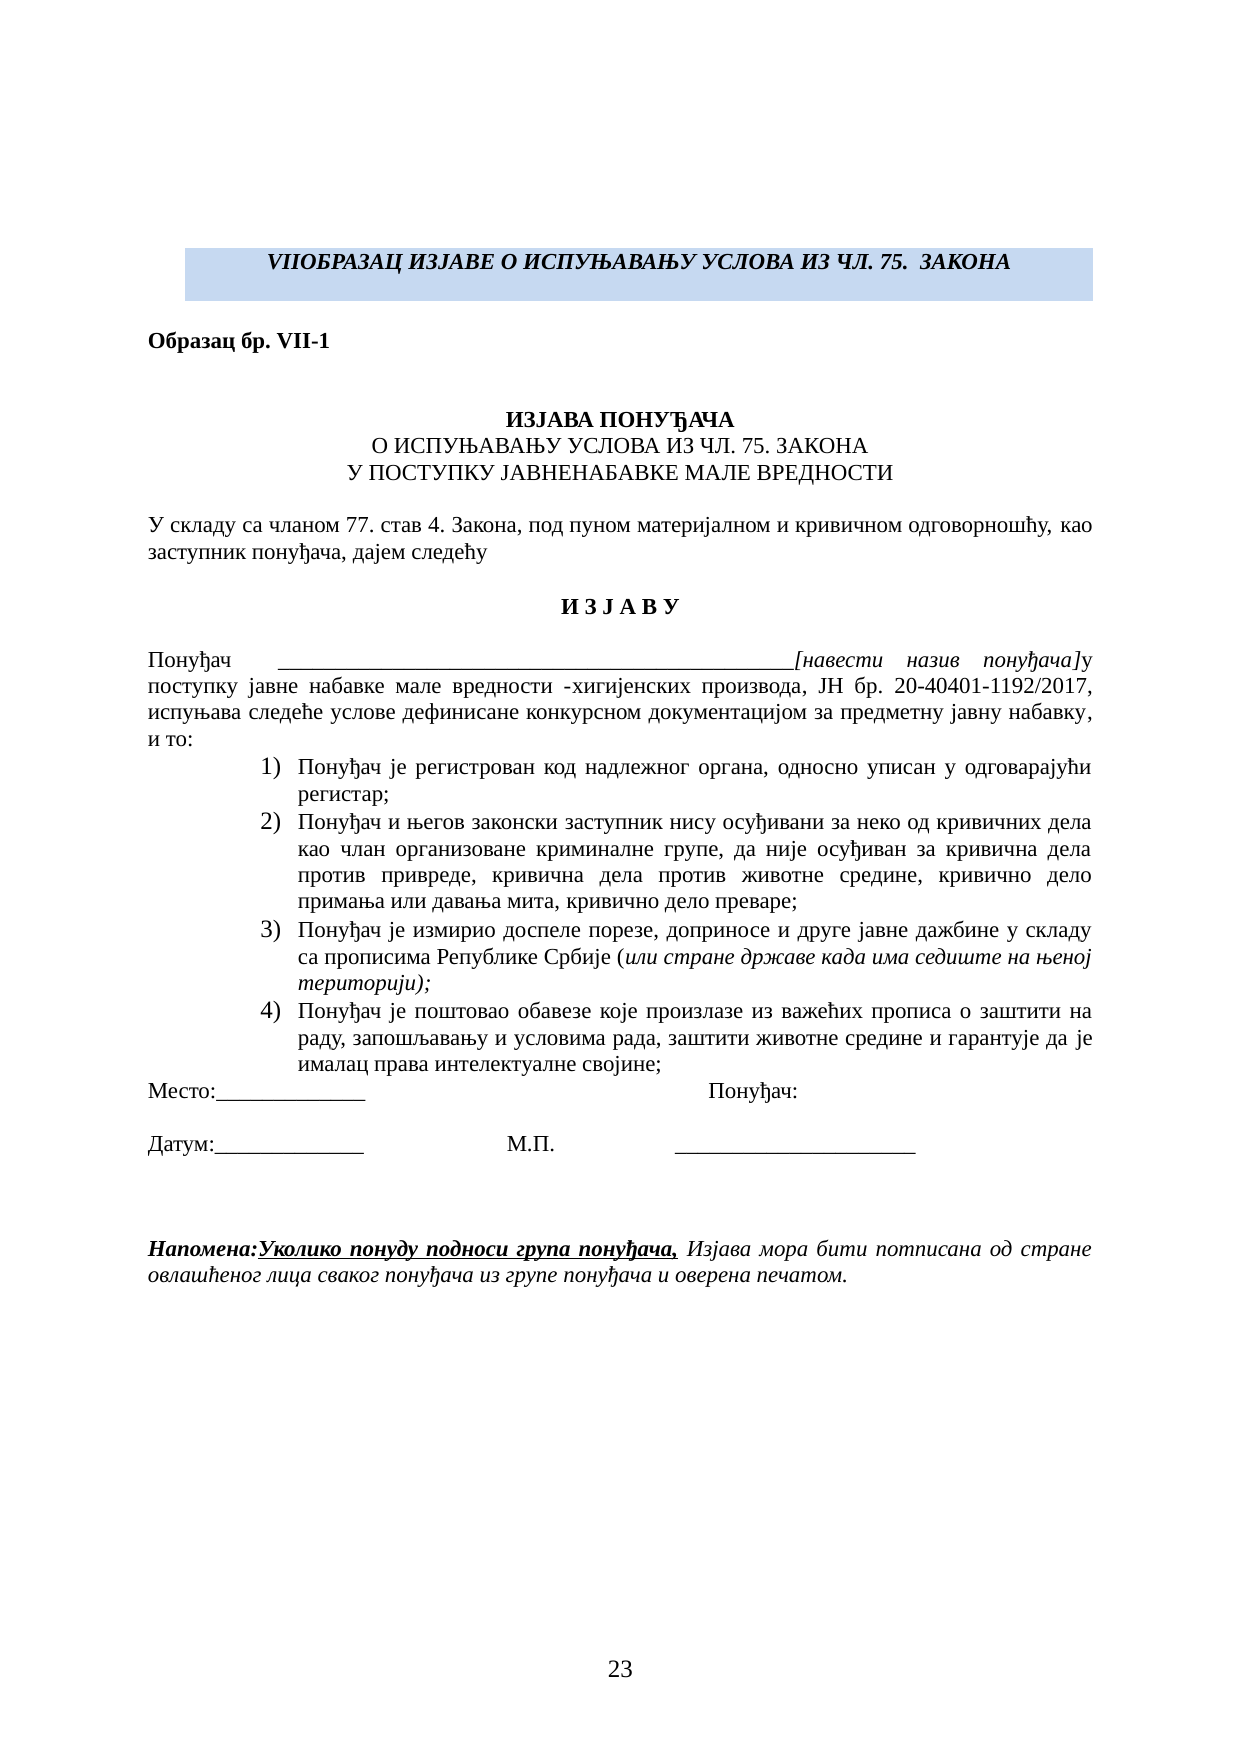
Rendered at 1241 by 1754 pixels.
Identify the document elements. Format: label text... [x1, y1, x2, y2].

text Напомена:Уколико понуду подноси група понуђача, Изјава мора бити потписана од стране овлашћеног лица сваког понуђача из групе понуђача и оверена печатом. [148, 1235, 1093, 1288]
text Понуђач _____________________________________________[навести назив понуђача]у поступку јавне набавке мале вредности -хигијенских производа, ЈН бр. 20-40401-1192/2017, испуњава следеће услове дефинисане конкурсном документацијом за предметну јавну набавку, и то: [148, 646, 1093, 751]
list VIIОБРАЗАЦ ИЗЈАВЕ О ИСПУЊАВАЊУ УСЛОВА ИЗ ЧЛ. 75. ЗАКОНА [185, 248, 1093, 274]
text И З Ј А В У [148, 593, 1093, 619]
text О ИСПУЊАВАЊУ УСЛОВА ИЗ ЧЛ. 75. ЗАКОНА [148, 432, 1093, 459]
list Понуђач је регистрован код надлежног органа, односно уписан у одговарајући регистар; [260, 751, 1093, 806]
list Понуђач и његов законски заступник нису осуђивани за неко од кривичних дела као члан организоване криминалне групе, да није осуђиван за кривична дела против привреде, кривична дела против животне средине, кривично дело примања или давања мита, кривично дело преваре; [260, 806, 1093, 914]
text У складу са чланом 77. став 4. Закона, под пуном материјалном и кривичном одговорношћу, као заступник понуђача, дајем следећу [148, 511, 1093, 564]
text У ПОСТУПКУ ЈАВНЕНАБАВКЕ МАЛЕ ВРЕДНОСТИ [148, 459, 1093, 485]
list Понуђач је поштовао обавезе које произлазе из важећих прописа о заштити на раду, запошљавању и условима рада, заштити животне средине и гарантује да је ималац права интелектуалне својине; [260, 995, 1093, 1077]
text Образац бр. VII-1 [148, 327, 1093, 353]
list Понуђач је измирио доспеле порезе, доприносе и друге јавне дажбине у складу са прописима Републике Србије (или стране државе када има седиште на њеној територији); [260, 914, 1093, 995]
text Датум:_____________ М.П. _____________________ [148, 1129, 1093, 1156]
text Место:_____________ Понуђач: [148, 1077, 1093, 1103]
text ИЗЈАВА ПОНУЂАЧА [148, 406, 1093, 432]
